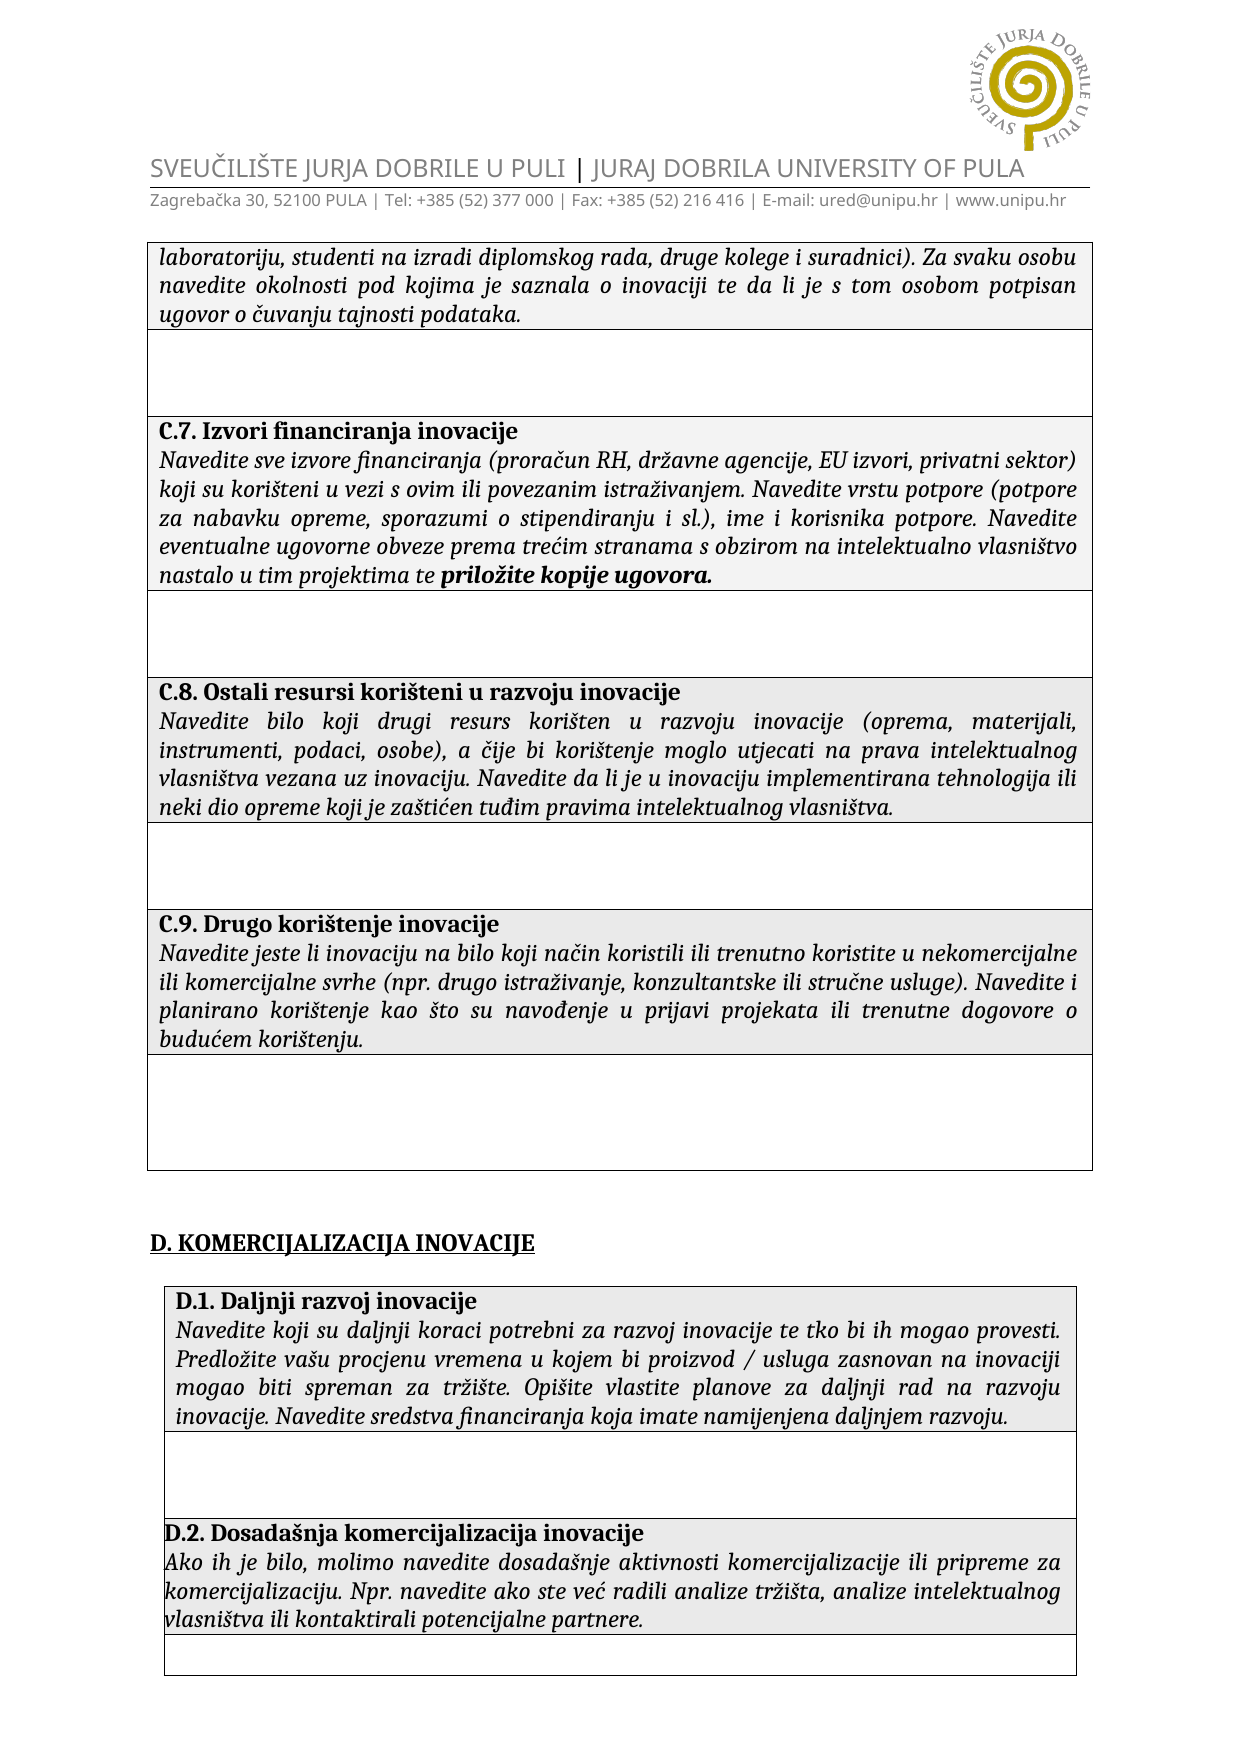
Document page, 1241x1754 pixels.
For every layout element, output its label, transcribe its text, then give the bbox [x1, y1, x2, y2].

table_cell C.7. Izvori financiranja inovacije Navedite sve izvore financiranja (proračun RH, državne agencije, EU izvori, privatni sektor) koji su korišteni u vezi s ovim ili povezanim istraživanjem. Navedite vrstu potpore (potpore za nabavku opreme, sporazumi o stipendiranju i sl.), ime i korisnika potpore. Navedite eventualne ugovorne obveze prema trećim stranama s obzirom na intelektualno vlasništvo nastalo u tim projektima te priložite kopije ugovora. [148, 417, 1092, 590]
table_cell [165, 1635, 1076, 1675]
table_cell [148, 330, 1092, 416]
table_cell D.2. Dosadašnja komercijalizacija inovacije Ako ih je bilo, molimo navedite dosadašnje aktivnosti komercijalizacije ili pripreme za komercijalizaciju. Npr. navedite ako ste već radili analize tržišta, analize intelektualnog vlasništva ili kontaktirali potencijalne partnere. [165, 1519, 1076, 1634]
table_cell [148, 823, 1092, 909]
table_cell [148, 1055, 1092, 1170]
table_cell [148, 591, 1092, 677]
table_cell [165, 1432, 1076, 1518]
table_cell C.9. Drugo korištenje inovacije Navedite jeste li inovaciju na bilo koji način koristili ili trenutno koristite u nekomercijalne ili komercijalne svrhe (npr. drugo istraživanje, konzultantske ili stručne usluge). Navedite i planirano korištenje kao što su navođenje u prijavi projekata ili trenutne dogovore o budućem korištenju. [148, 910, 1092, 1054]
table_cell C.8. Ostali resursi korišteni u razvoju inovacije Navedite bilo koji drugi resurs korišten u razvoju inovacije (oprema, materijali, instrumenti, podaci, osobe), a čije bi korištenje moglo utjecati na prava intelektualnog vlasništva vezana uz inovaciju. Navedite da li je u inovaciju implementirana tehnologija ili neki dio opreme koji je zaštićen tuđim pravima intelektualnog vlasništva. [148, 678, 1092, 822]
picture [969, 29, 1091, 151]
text D. KOMERCIJALIZACIJA INOVACIJE [150, 1228, 1090, 1257]
table_header D.1. Daljnji razvoj inovacije Navedite koji su daljnji koraci potrebni za razvoj inovacije te tko bi ih mogao provesti. Predložite vašu procjenu vremena u kojem bi proizvod / usluga zasnovan na inovaciji mogao biti spreman za tržište. Opišite vlastite planove za daljnji rad na razvoju inovacije. Navedite sredstva financiranja koja imate namijenjena daljnjem razvoju. [165, 1287, 1076, 1431]
